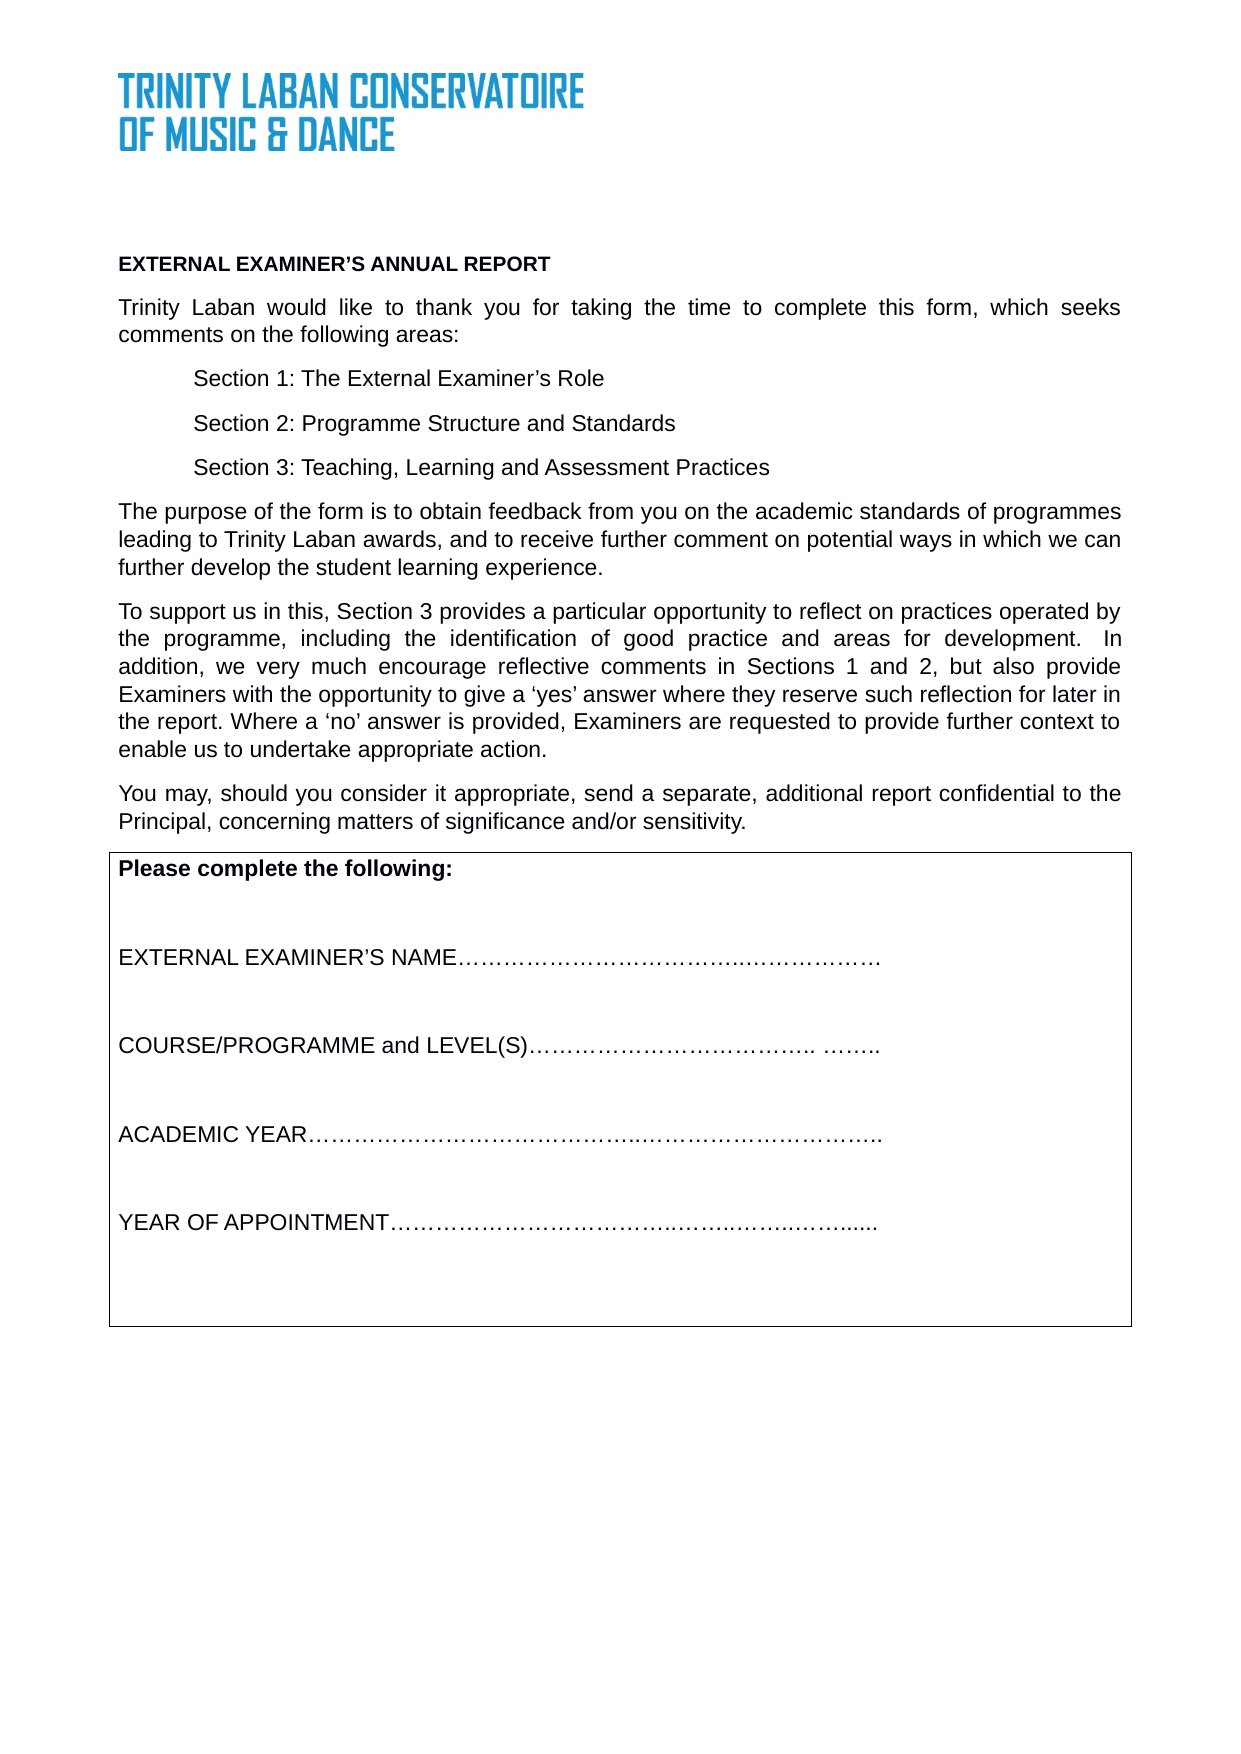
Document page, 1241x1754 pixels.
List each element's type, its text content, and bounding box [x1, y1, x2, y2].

text The purpose of the form is to obtain feedback from you on the academic standards of programmes leading to Trinity Laban awards, and to receive further comment on potential ways in which we can further develop the student learning experience. [118, 498, 1122, 580]
text Section 3: Teaching, Learning and Assessment Practices [193, 454, 1122, 480]
text Section 2: Programme Structure and Standards [193, 410, 1122, 436]
text Trinity Laban would like to thank you for taking the time to complete this form, which seeks comments on the following areas: [118, 293, 1122, 347]
picture [118, 73, 584, 151]
text You may, should you consider it appropriate, send a separate, additional report confidential to the Principal, concerning matters of significance and/or sensitivity. [118, 780, 1122, 834]
text To support us in this, Section 3 provides a particular opportunity to reflect on practices operated by the programme, including the identification of good practice and areas for development. In addition, we very much encourage reflective comments in Sections 1 and 2, but also provide Examiners with the opportunity to give a ‘yes’ answer where they reserve such reflection for later in the report. Where a ‘no’ answer is provided, Examiners are requested to provide further context to enable us to undertake appropriate action. [118, 598, 1122, 762]
text Section 1: The External Examiner’s Role [193, 365, 1122, 392]
text ACADEMIC YEAR……………………………………..………………………….. [110, 1117, 1131, 1147]
text YEAR OF APPOINTMENT………………………………..……..……..……...... [110, 1206, 1131, 1236]
text EXTERNAL EXAMINER’S NAME………………………………..……………… [110, 940, 1131, 970]
text Please complete the following: [110, 853, 1131, 881]
text COURSE/PROGRAMME and LEVEL(S)……………………………….. …….. [110, 1029, 1131, 1058]
text EXTERNAL EXAMINER’S ANNUAL REPORT [118, 252, 1122, 276]
